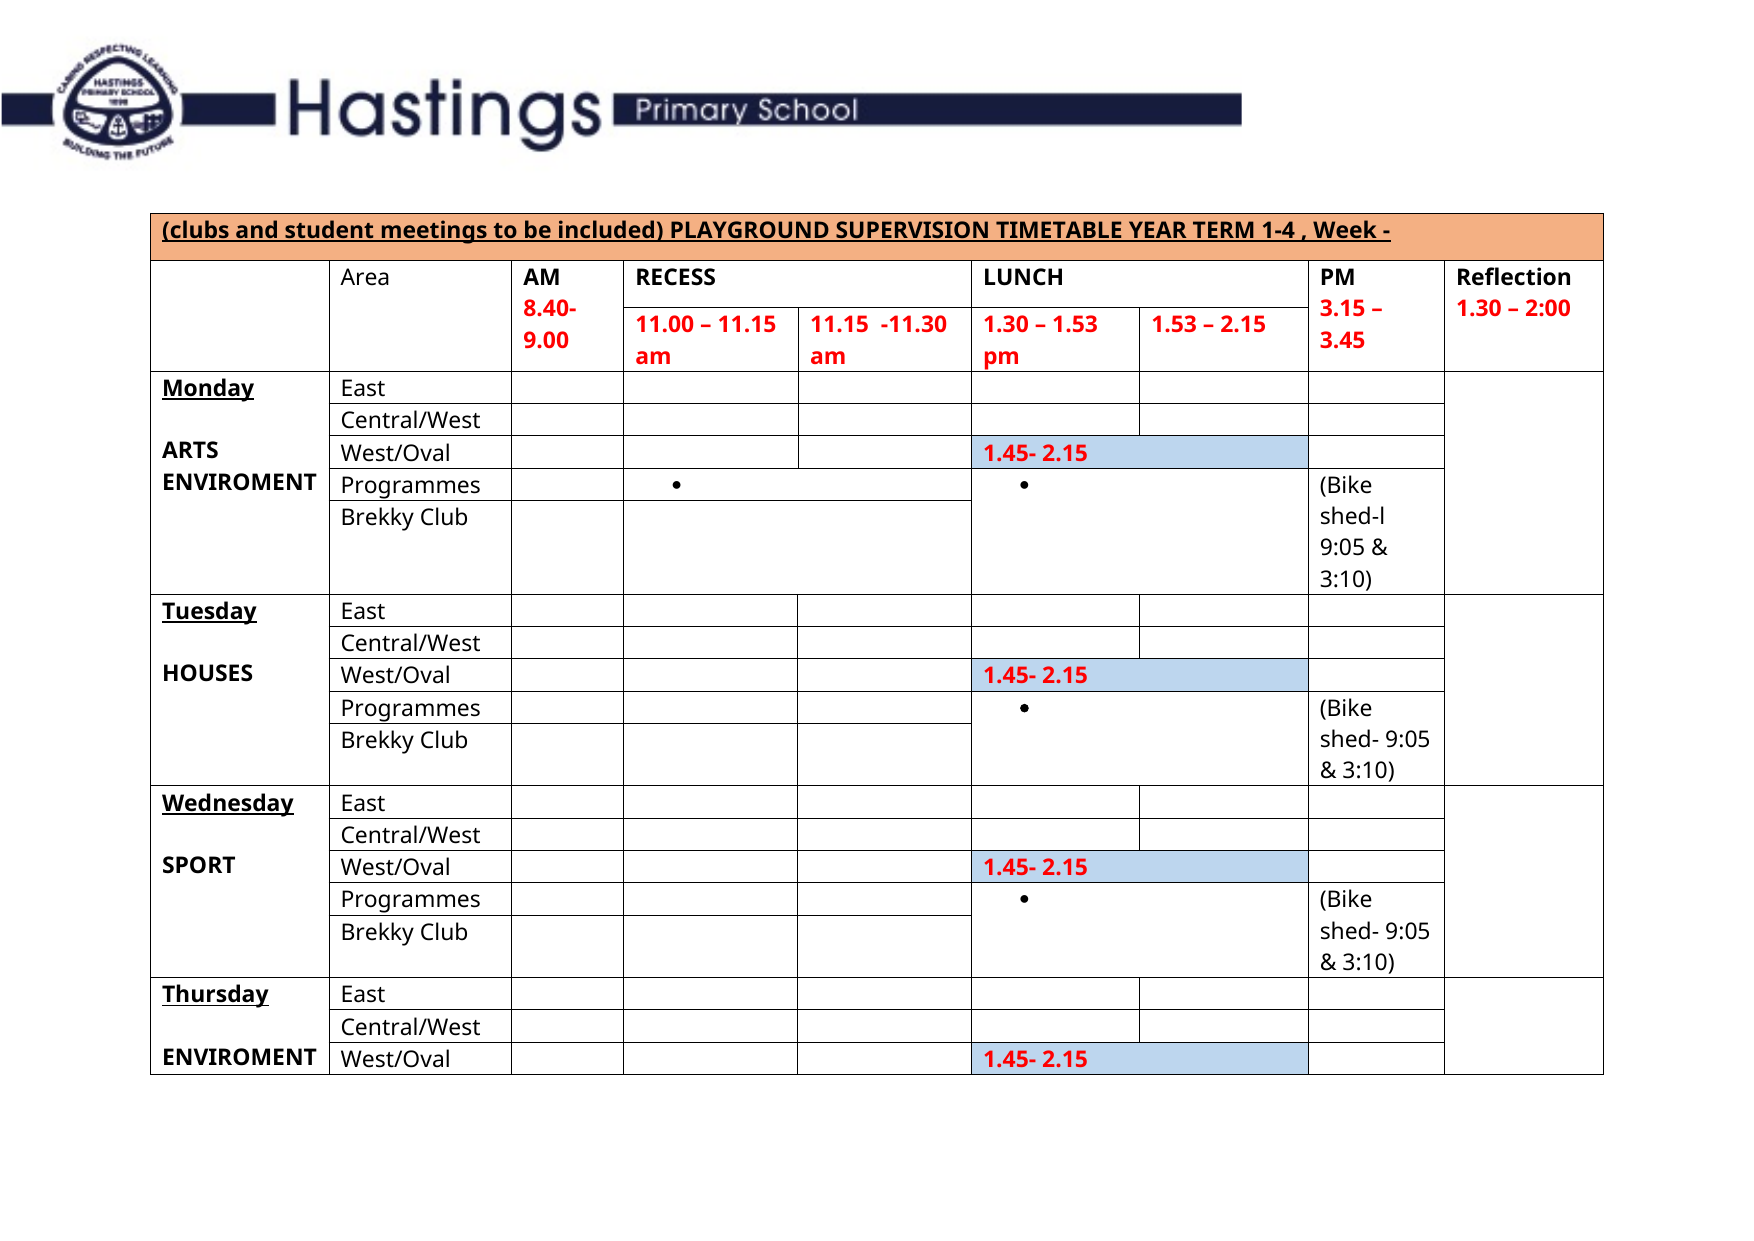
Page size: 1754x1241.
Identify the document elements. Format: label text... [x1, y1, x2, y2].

table_cell [1309, 978, 1444, 1009]
table_cell [798, 659, 971, 691]
table_cell West/Oval [330, 436, 511, 468]
table_cell [1309, 786, 1444, 818]
table_cell Programmes [330, 692, 511, 723]
table_cell [512, 1043, 623, 1074]
table_cell [1309, 627, 1444, 658]
table_cell [798, 916, 971, 977]
table_cell [1140, 819, 1308, 850]
table_cell [798, 724, 971, 785]
table_cell [512, 627, 623, 658]
table_cell [972, 692, 1308, 785]
table_cell [1445, 595, 1603, 785]
table_cell [1309, 819, 1444, 850]
table_cell Central/West [330, 627, 511, 658]
table_cell [624, 469, 971, 500]
table_cell [798, 692, 971, 723]
table_cell Central/West [330, 404, 511, 435]
table_cell Reflection 1.30 – 2:00 [1445, 261, 1603, 371]
table_cell (Bike shed- 9:05 & 3:10) [1309, 692, 1444, 785]
table_cell Thursday ENVIROMENT [151, 978, 329, 1074]
table_cell Brekky Club [330, 916, 511, 977]
table_cell Brekky Club [330, 724, 511, 785]
table_cell Programmes [330, 883, 511, 914]
table_cell [624, 978, 797, 1009]
table_cell [624, 436, 798, 468]
table_cell 1.53 – 2.15 [1140, 308, 1308, 371]
table_cell [972, 819, 1139, 850]
table_cell [799, 404, 971, 435]
table_cell 1.30 – 1.53 pm [972, 308, 1139, 371]
table_cell [624, 786, 797, 818]
table_cell [624, 851, 797, 882]
table_cell [624, 883, 797, 914]
table_cell [512, 916, 623, 977]
table_cell [1309, 659, 1444, 691]
table_cell [624, 501, 971, 594]
table_cell [972, 627, 1139, 658]
table_cell [972, 1010, 1139, 1042]
table_cell [798, 851, 971, 882]
table_cell [798, 978, 971, 1009]
table_cell [798, 595, 971, 626]
table_cell [798, 786, 971, 818]
table_cell [512, 404, 623, 435]
table_cell (Bike shed-l 9:05 & 3:10) [1309, 469, 1444, 594]
table_cell Wednesday SPORT [151, 786, 329, 977]
table_cell [1140, 372, 1308, 403]
table_cell [512, 724, 623, 785]
table_cell Brekky Club [330, 501, 511, 594]
table_cell [799, 372, 971, 403]
table_cell [624, 692, 797, 723]
table_cell [1140, 1010, 1308, 1042]
table_cell [798, 883, 971, 914]
table_cell [624, 724, 797, 785]
table_cell [1309, 436, 1444, 468]
table_cell [512, 978, 623, 1009]
table_cell [512, 786, 623, 818]
table_cell Programmes [330, 469, 511, 500]
table_cell [972, 595, 1139, 626]
table_cell [1445, 372, 1603, 594]
table_cell [624, 659, 797, 691]
table_cell [798, 819, 971, 850]
picture [1, 5, 1242, 1241]
table_cell Central/West [330, 1010, 511, 1042]
table_cell [972, 883, 1308, 977]
table_cell [512, 851, 623, 882]
table_cell [151, 261, 329, 371]
table_cell [624, 1010, 797, 1042]
table_cell 1.45- 2.15 [972, 1043, 1308, 1074]
table_cell [512, 372, 623, 403]
table_cell West/Oval [330, 851, 511, 882]
table_cell 11.00 – 11.15 am [624, 308, 798, 371]
table_cell [1309, 372, 1444, 403]
table_cell East [330, 978, 511, 1009]
table_cell Central/West [330, 819, 511, 850]
table_cell [512, 883, 623, 914]
table_cell [512, 819, 623, 850]
table_cell [1445, 978, 1603, 1074]
table_cell East [330, 372, 511, 403]
table_cell [972, 469, 1308, 594]
table_cell PM 3.15 – 3.45 [1309, 261, 1444, 371]
table_cell [624, 819, 797, 850]
table_cell [512, 692, 623, 723]
table_cell AM 8.40- 9.00 [512, 261, 623, 371]
table_cell [624, 916, 797, 977]
table_cell [624, 1043, 797, 1074]
table_cell LUNCH [972, 261, 1308, 307]
table_cell East [330, 786, 511, 818]
table_cell [1309, 1010, 1444, 1042]
table_header (clubs and student meetings to be included) PLAYGROUND SUPERVISION TIMETABLE YEAR TERM 1-4 , Week - [151, 214, 1603, 260]
table_cell [512, 1010, 623, 1042]
table_cell [972, 978, 1139, 1009]
table_cell RECESS [624, 261, 971, 307]
table_cell [624, 404, 798, 435]
table_cell [798, 1010, 971, 1042]
table_cell [1140, 786, 1308, 818]
table_cell [512, 501, 623, 594]
table_cell [1140, 404, 1308, 435]
table_cell [624, 372, 798, 403]
table_cell [1140, 978, 1308, 1009]
table_cell [624, 595, 797, 626]
table_cell [798, 1043, 971, 1074]
table_cell West/Oval [330, 1043, 511, 1074]
table_cell [1309, 595, 1444, 626]
table_cell 1.45- 2.15 [972, 851, 1308, 882]
table_cell Area [330, 261, 511, 371]
table_cell 1.45- 2.15 [972, 659, 1308, 691]
table_cell [972, 786, 1139, 818]
table_cell East [330, 595, 511, 626]
table_cell [1309, 404, 1444, 435]
table_cell [512, 659, 623, 691]
table_cell [1140, 627, 1308, 658]
table_cell [512, 595, 623, 626]
table_cell [1309, 851, 1444, 882]
table_cell 1.45- 2.15 [972, 436, 1308, 468]
table_cell 11.15 -11.30 am [799, 308, 971, 371]
table_cell [1309, 1043, 1444, 1074]
table_cell [972, 372, 1139, 403]
table_cell [512, 469, 623, 500]
table_cell [624, 627, 797, 658]
table_cell [798, 627, 971, 658]
table_cell (Bike shed- 9:05 & 3:10) [1309, 883, 1444, 977]
table_cell [512, 436, 623, 468]
table_cell Monday ARTS ENVIROMENT [151, 372, 329, 594]
table_cell [1445, 786, 1603, 977]
table_cell [972, 404, 1139, 435]
table_cell West/Oval [330, 659, 511, 691]
table_cell [799, 436, 971, 468]
table_cell Tuesday HOUSES [151, 595, 329, 785]
table_cell [1140, 595, 1308, 626]
